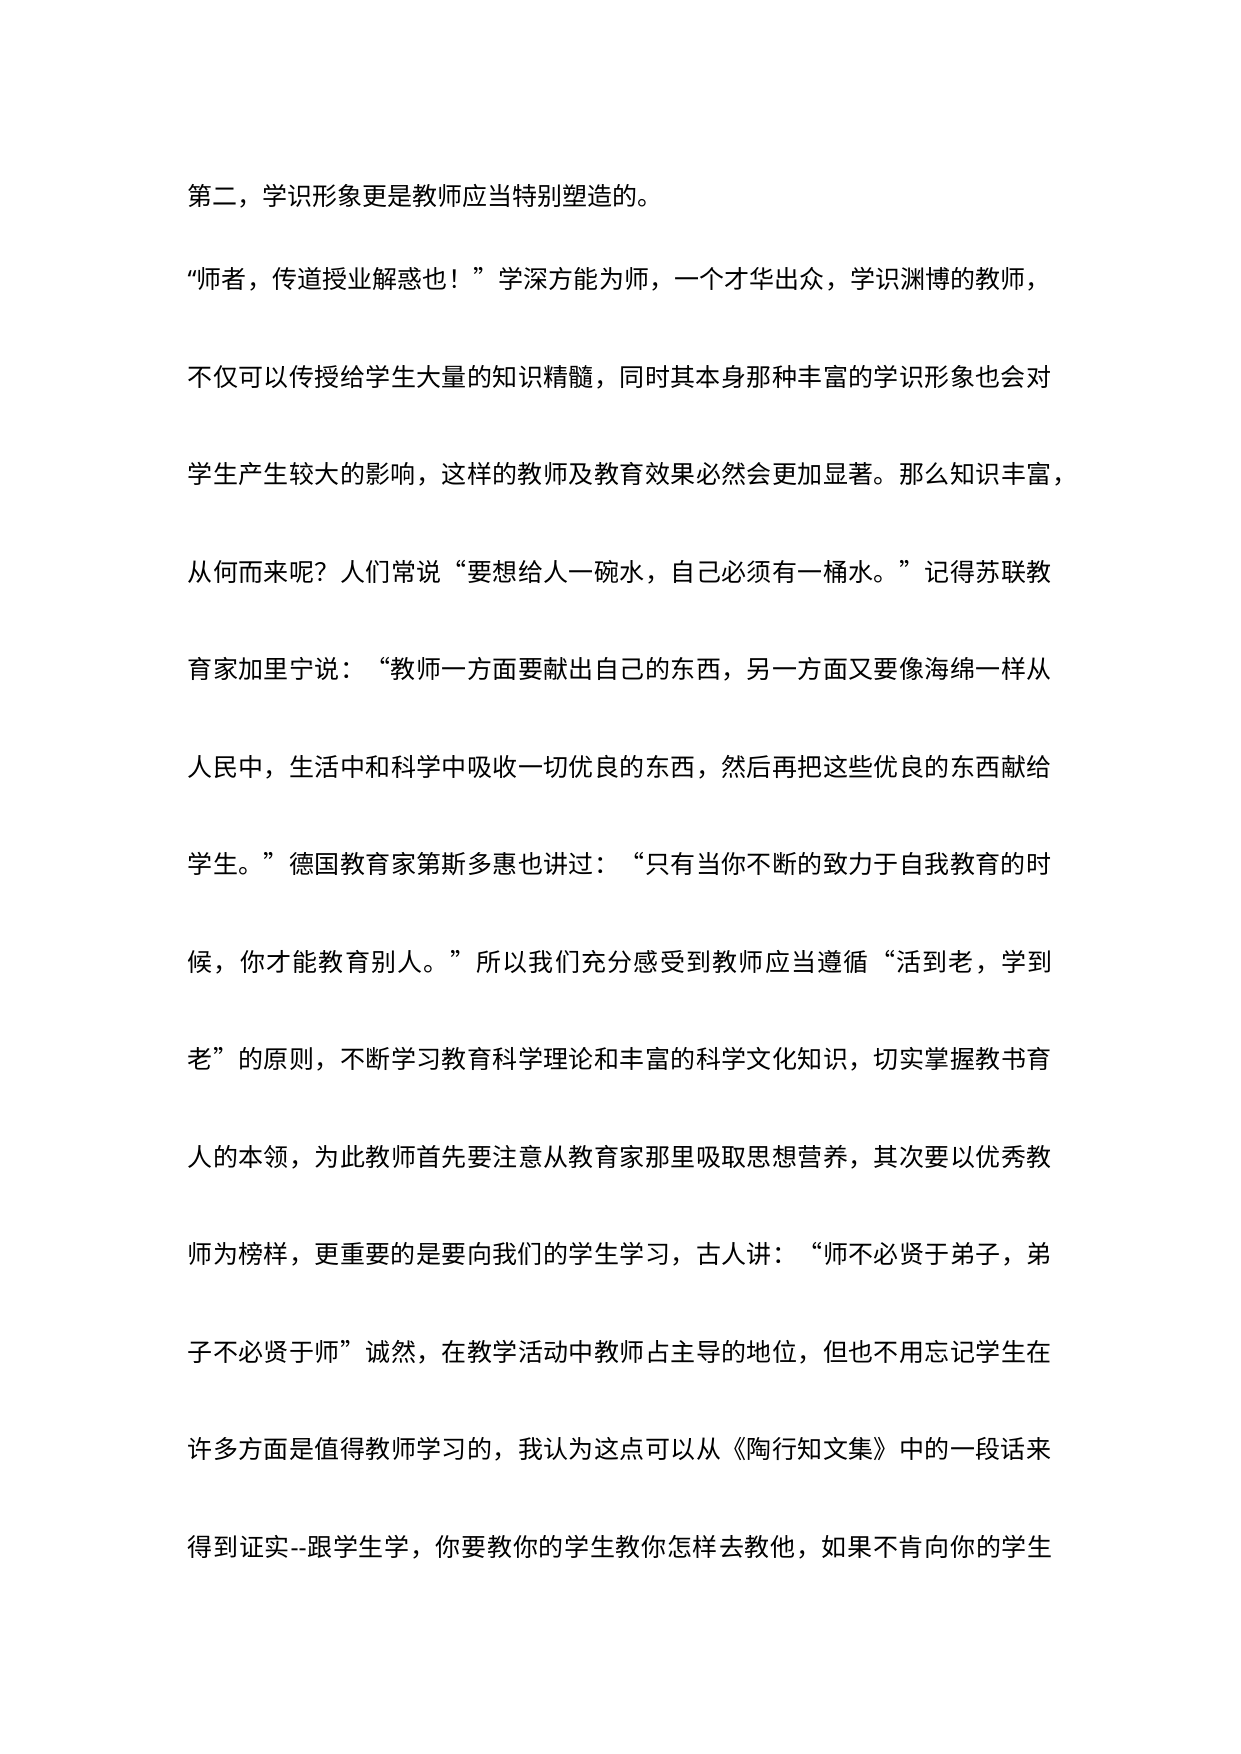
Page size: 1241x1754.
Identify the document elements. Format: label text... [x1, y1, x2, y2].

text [187, 245, 1053, 1578]
text 第二，学识形象更是教师应当特别塑造的。 [187, 162, 1053, 227]
